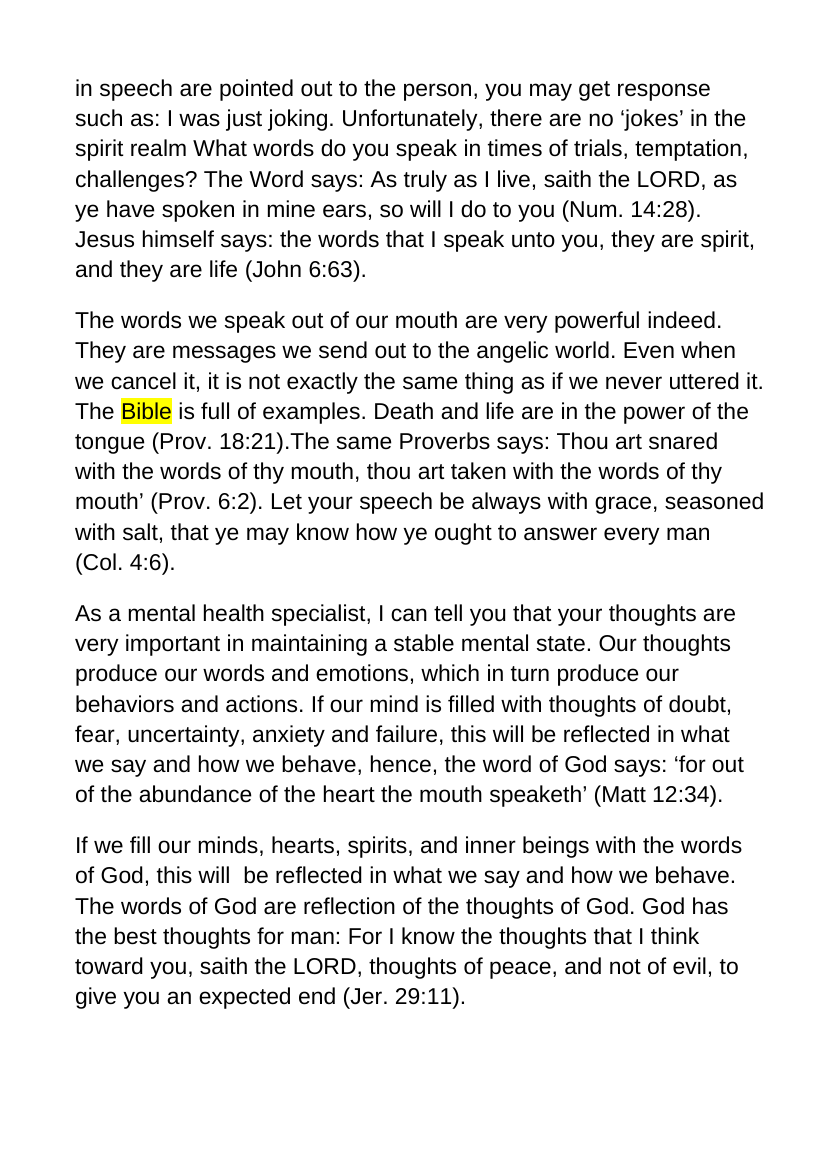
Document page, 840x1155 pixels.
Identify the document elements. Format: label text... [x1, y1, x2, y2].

text As a mental health specialist, I can tell you that your thoughts are very important in maintaining a stable mental state. Our thoughts produce our words and emotions, which in turn produce our behaviors and actions. If our mind is filled with thoughts of doubt, fear, uncertainty, anxiety and failure, this will be reflected in what we say and how we behave, hence, the word of God says: ‘for out of the abundance of the heart the mouth speaketh’ (Matt 12:34). [75, 600, 765, 808]
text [75, 75, 765, 283]
text If we fill our minds, hearts, spirits, and inner beings with the words of God, this will be reflected in what we say and how we behave. The words of God are reflection of the thoughts of God. God has the best thoughts for man: For I know the thoughts that I think toward you, saith the LORD, thoughts of peace, and not of evil, to give you an expected end (Jer. 29:11). [75, 832, 765, 1010]
text The words we speak out of our mouth are very powerful indeed. They are messages we send out to the angelic world. Even when we cancel it, it is not exactly the same thing as if we never uttered it. The Bible is full of examples. Death and life are in the power of the tongue (Prov. 18:21).The same Proverbs says: Thou art snared with the words of thy mouth, thou art taken with the words of thy mouth’ (Prov. 6:2). Let your speech be always with grace, seasoned with salt, that ye may know how ye ought to answer every man (Col. 4:6). [75, 307, 765, 575]
